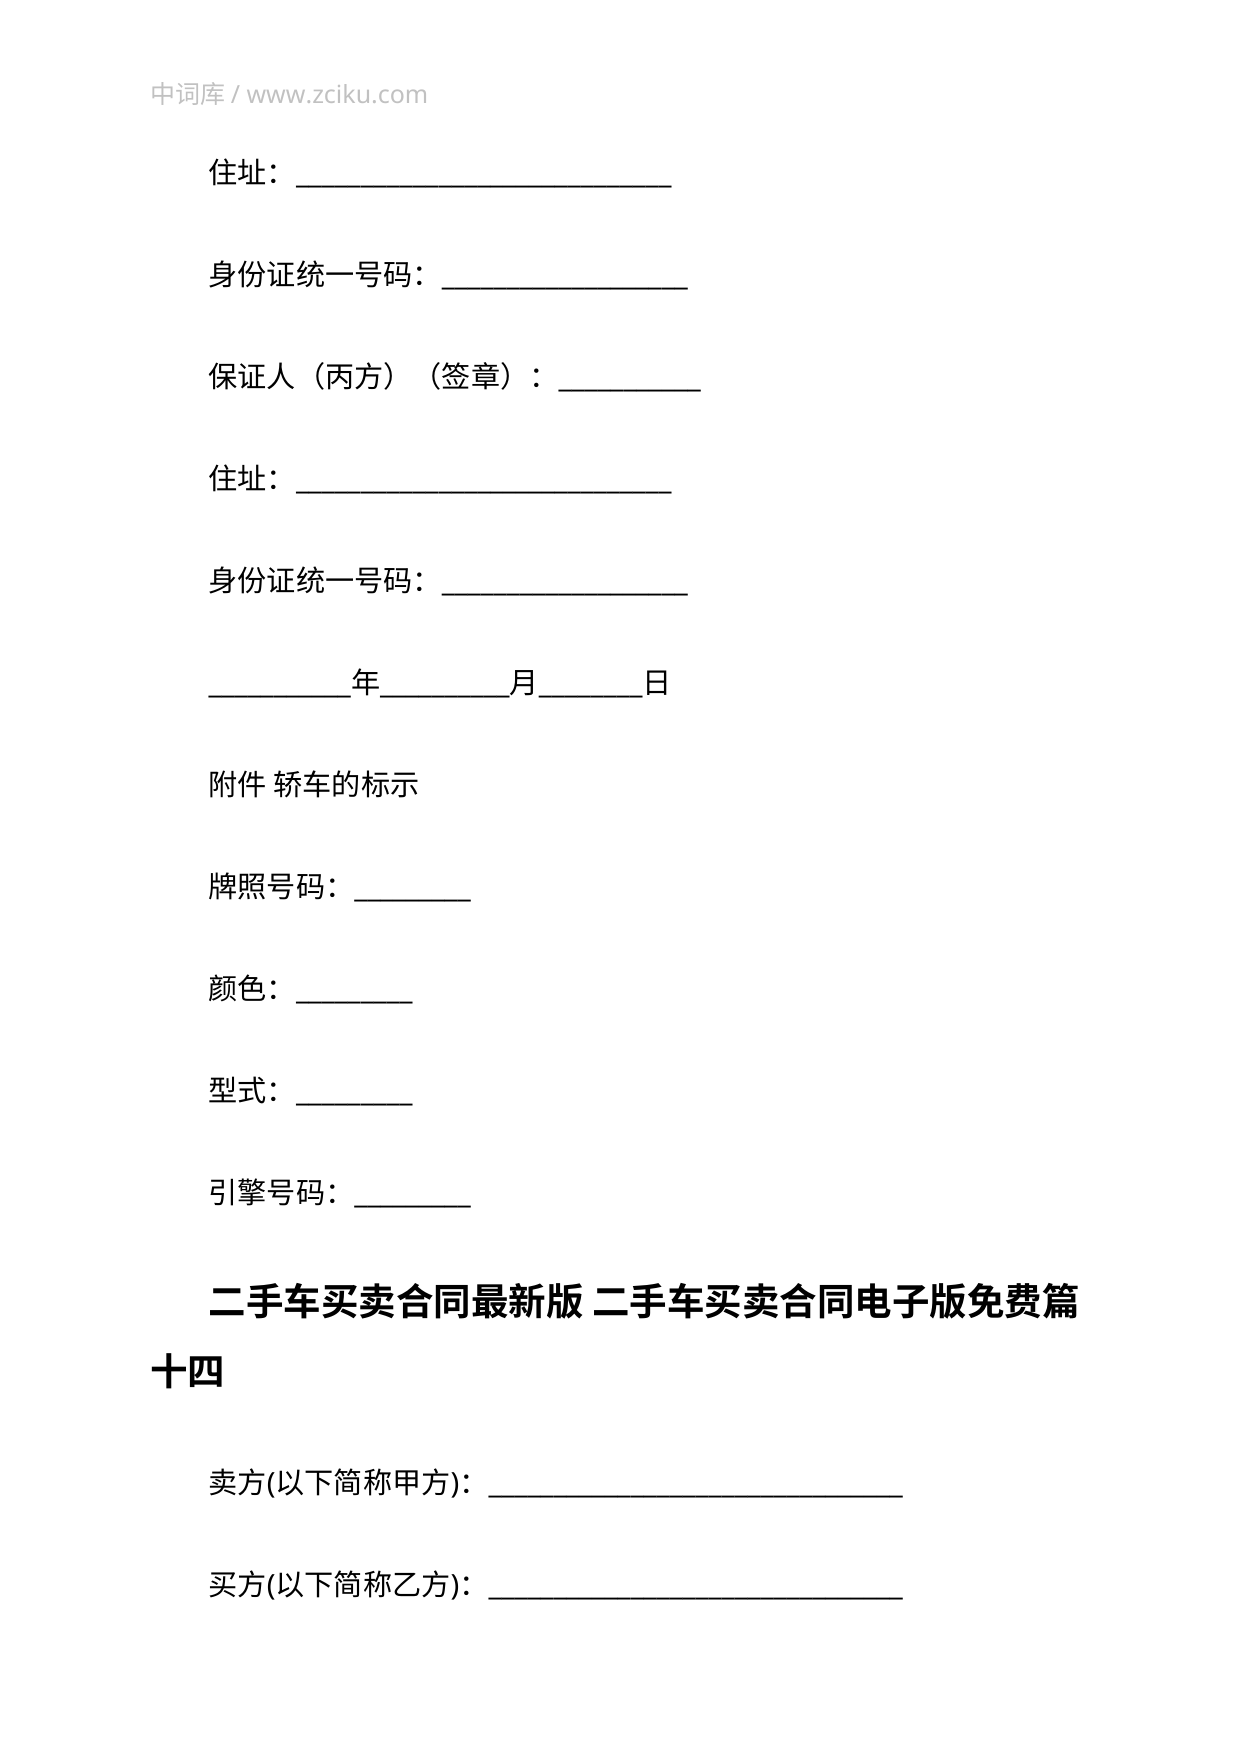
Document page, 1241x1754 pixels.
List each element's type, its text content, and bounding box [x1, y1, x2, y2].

text 住址：_____________________________ [150, 456, 1090, 498]
text 颜色：_________ [150, 966, 1090, 1008]
text 引擎号码：_________ [150, 1169, 1090, 1212]
text ___________年__________月________日 [150, 660, 1090, 702]
text 保证人（丙方）（签章）：___________ [150, 354, 1090, 396]
text 牌照号码：_________ [150, 864, 1090, 906]
text 附件 轿车的标示 [150, 762, 1090, 804]
text 买方(以下简称乙方)：________________________________ [150, 1561, 1090, 1604]
text 住址：_____________________________ [150, 150, 1090, 192]
text 型式：_________ [150, 1068, 1090, 1110]
text 卖方(以下简称甲方)：________________________________ [150, 1459, 1090, 1502]
text 二手车买卖合同最新版 二手车买卖合同电子版免费篇十四 [150, 1272, 1090, 1396]
text 身份证统一号码：___________________ [150, 558, 1090, 600]
text 身份证统一号码：___________________ [150, 252, 1090, 294]
